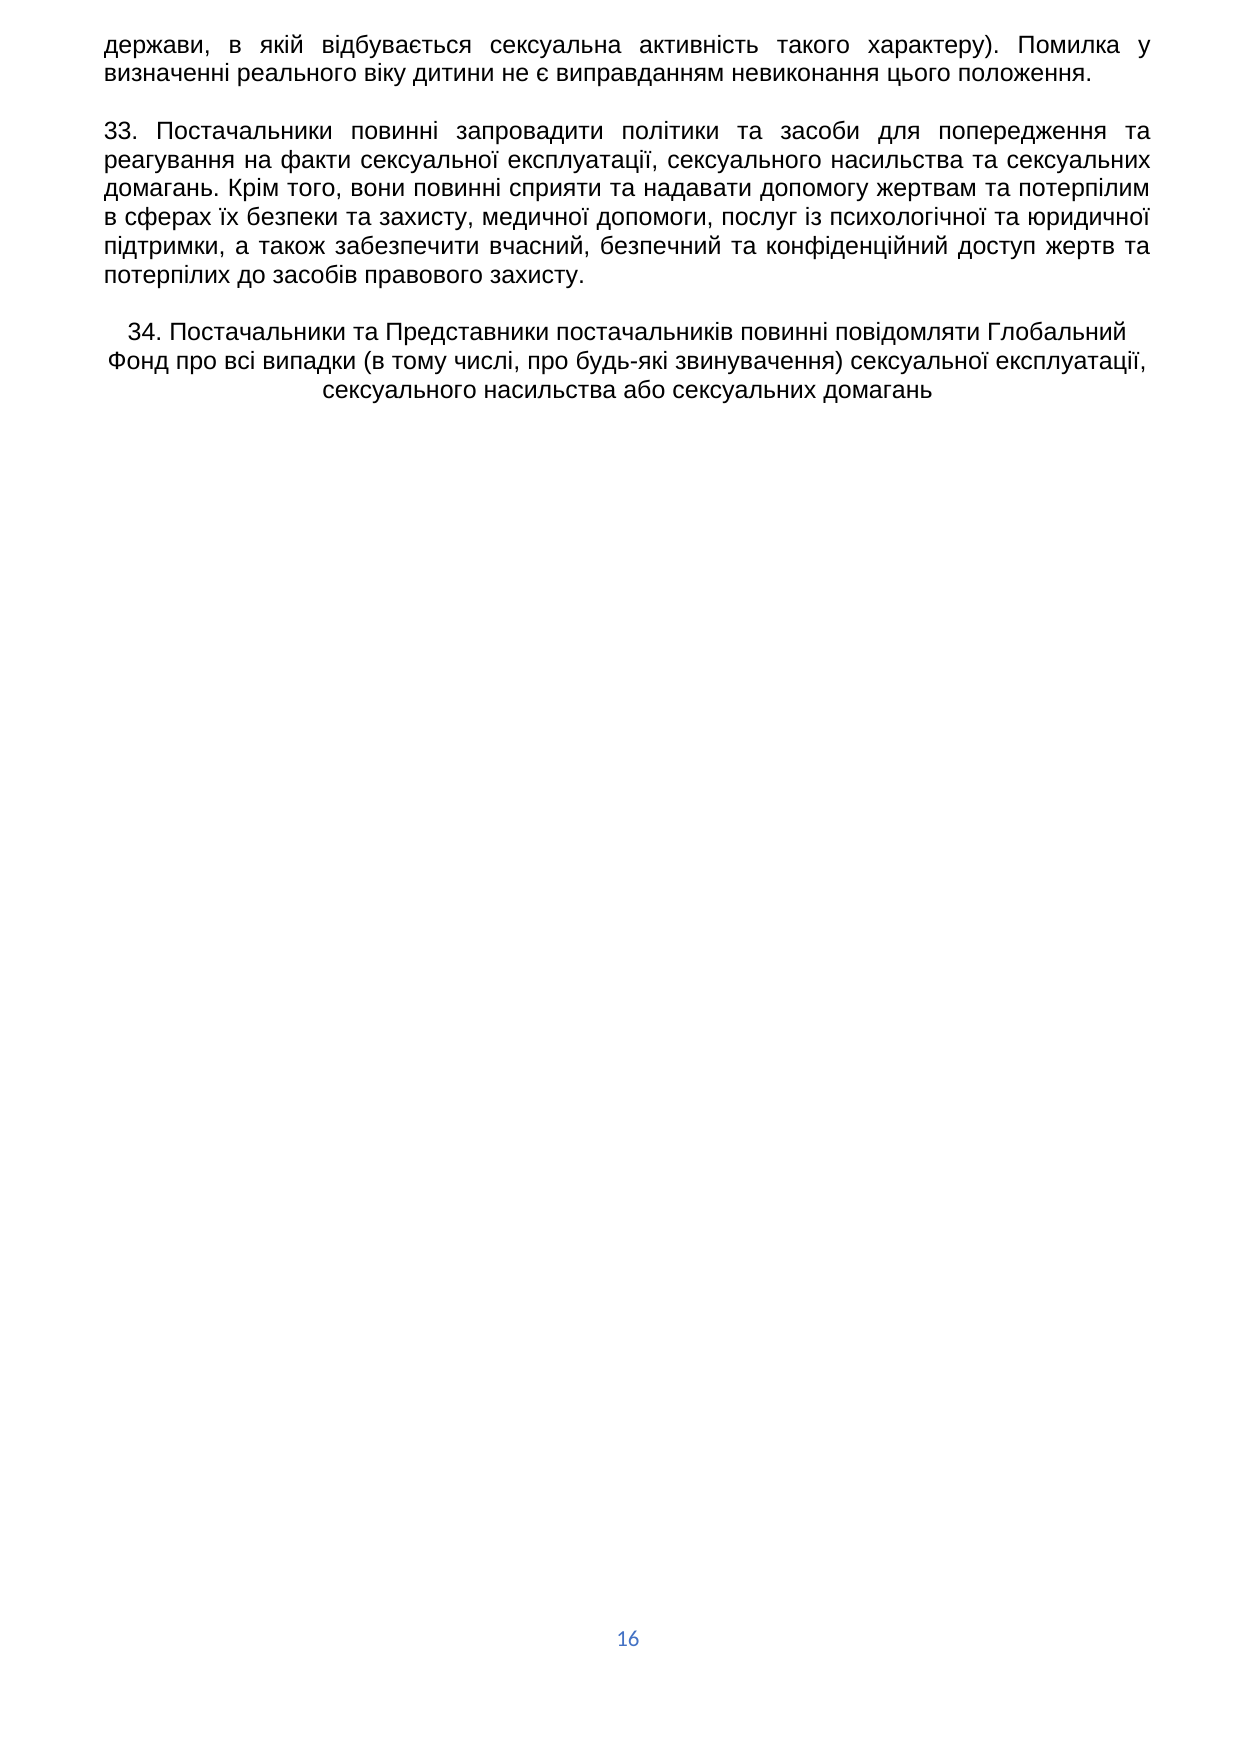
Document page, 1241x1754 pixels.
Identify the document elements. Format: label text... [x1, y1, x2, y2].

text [103, 29, 1152, 87]
text 33. Постачальники повинні запровадити політики та засоби для попередження та реагування на факти сексуальної експлуатації, сексуального насильства та сексуальних домагань. Крім того, вони повинні сприяти та надавати допомогу жертвам та потерпілим в сферах їх безпеки та захисту, медичної допомоги, послуг із психологічної та юридичної підтримки, а також забезпечити вчасний, безпечний та конфіденційний доступ жертв та потерпілих до засобів правового захисту. [103, 116, 1152, 288]
text 34. Постачальники та Представники постачальників повинні повідомляти Глобальний Фонд про всі випадки (в тому числі, про будь-які звинувачення) сексуальної експлуатації, сексуального насильства або сексуальних домагань [103, 317, 1152, 403]
